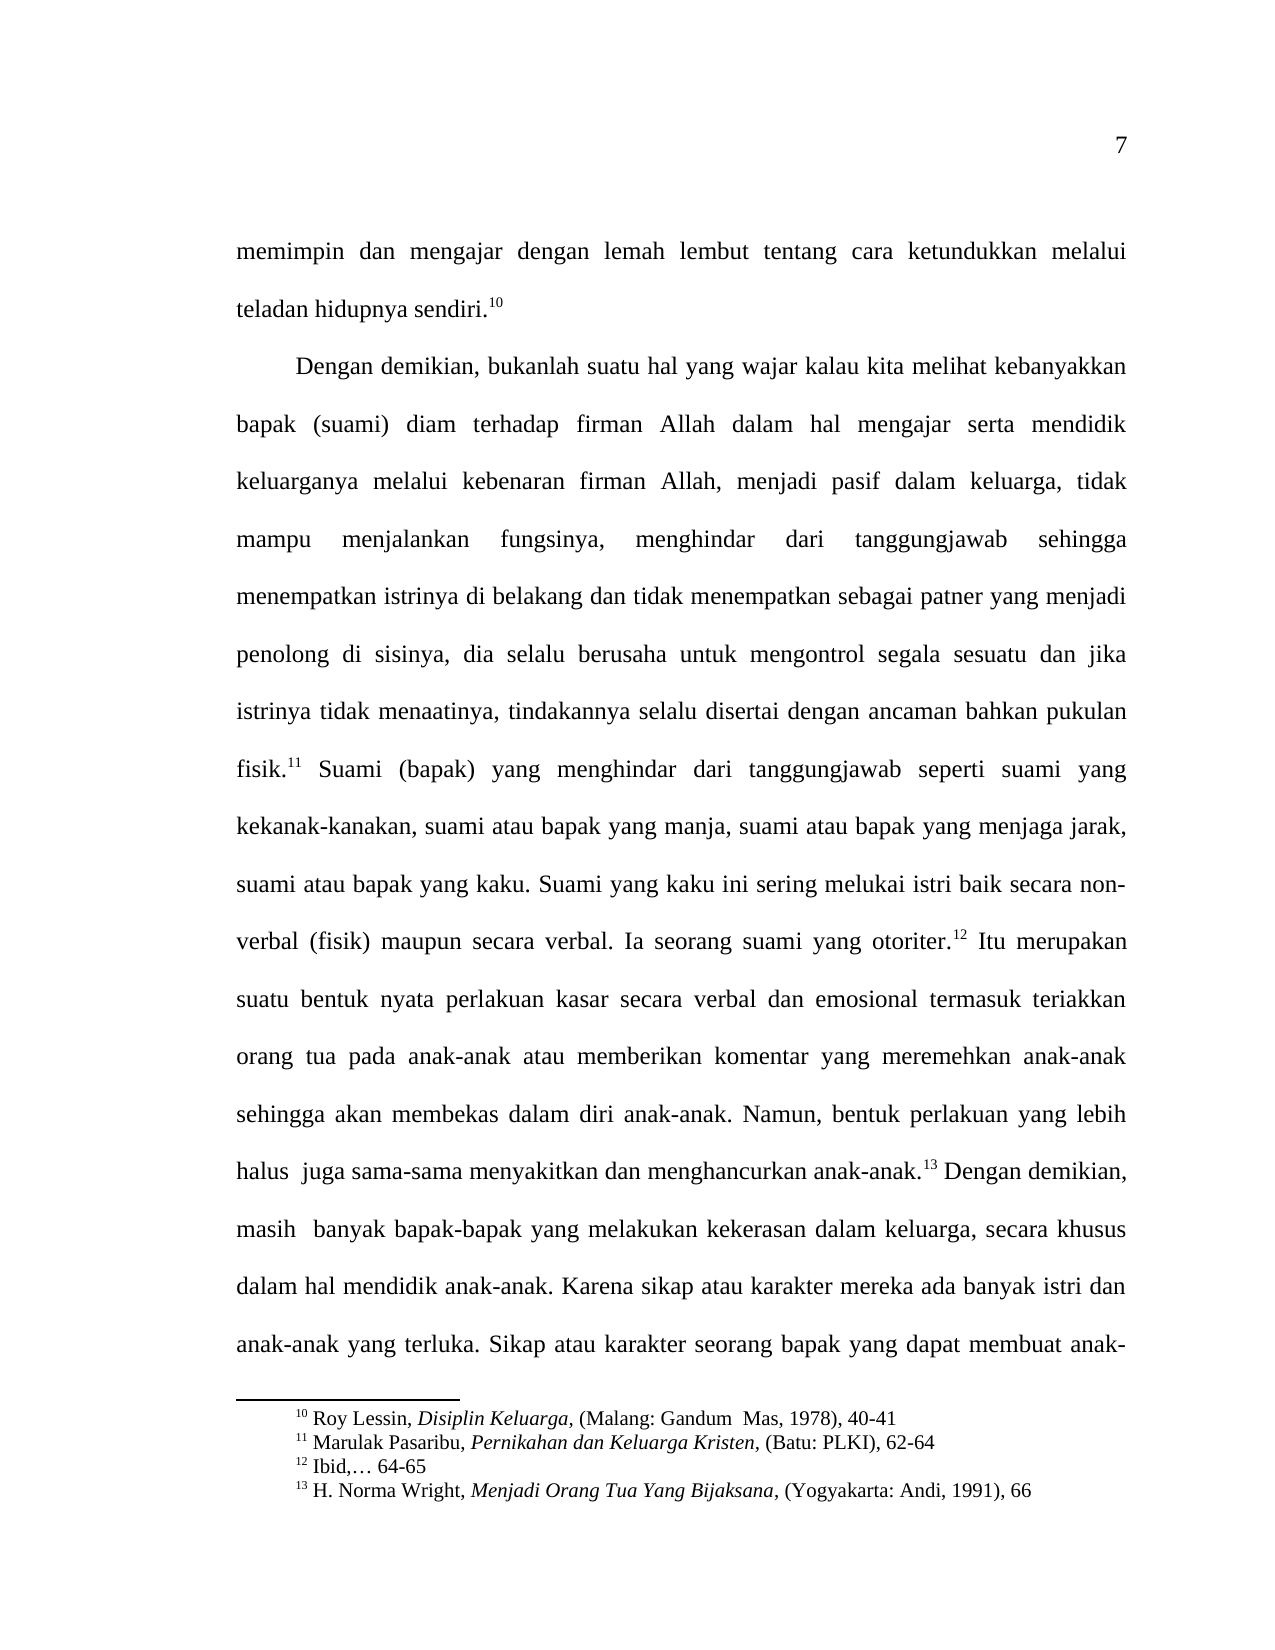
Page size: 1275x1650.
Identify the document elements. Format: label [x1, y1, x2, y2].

text [236, 351, 1127, 1357]
text [236, 236, 1127, 322]
